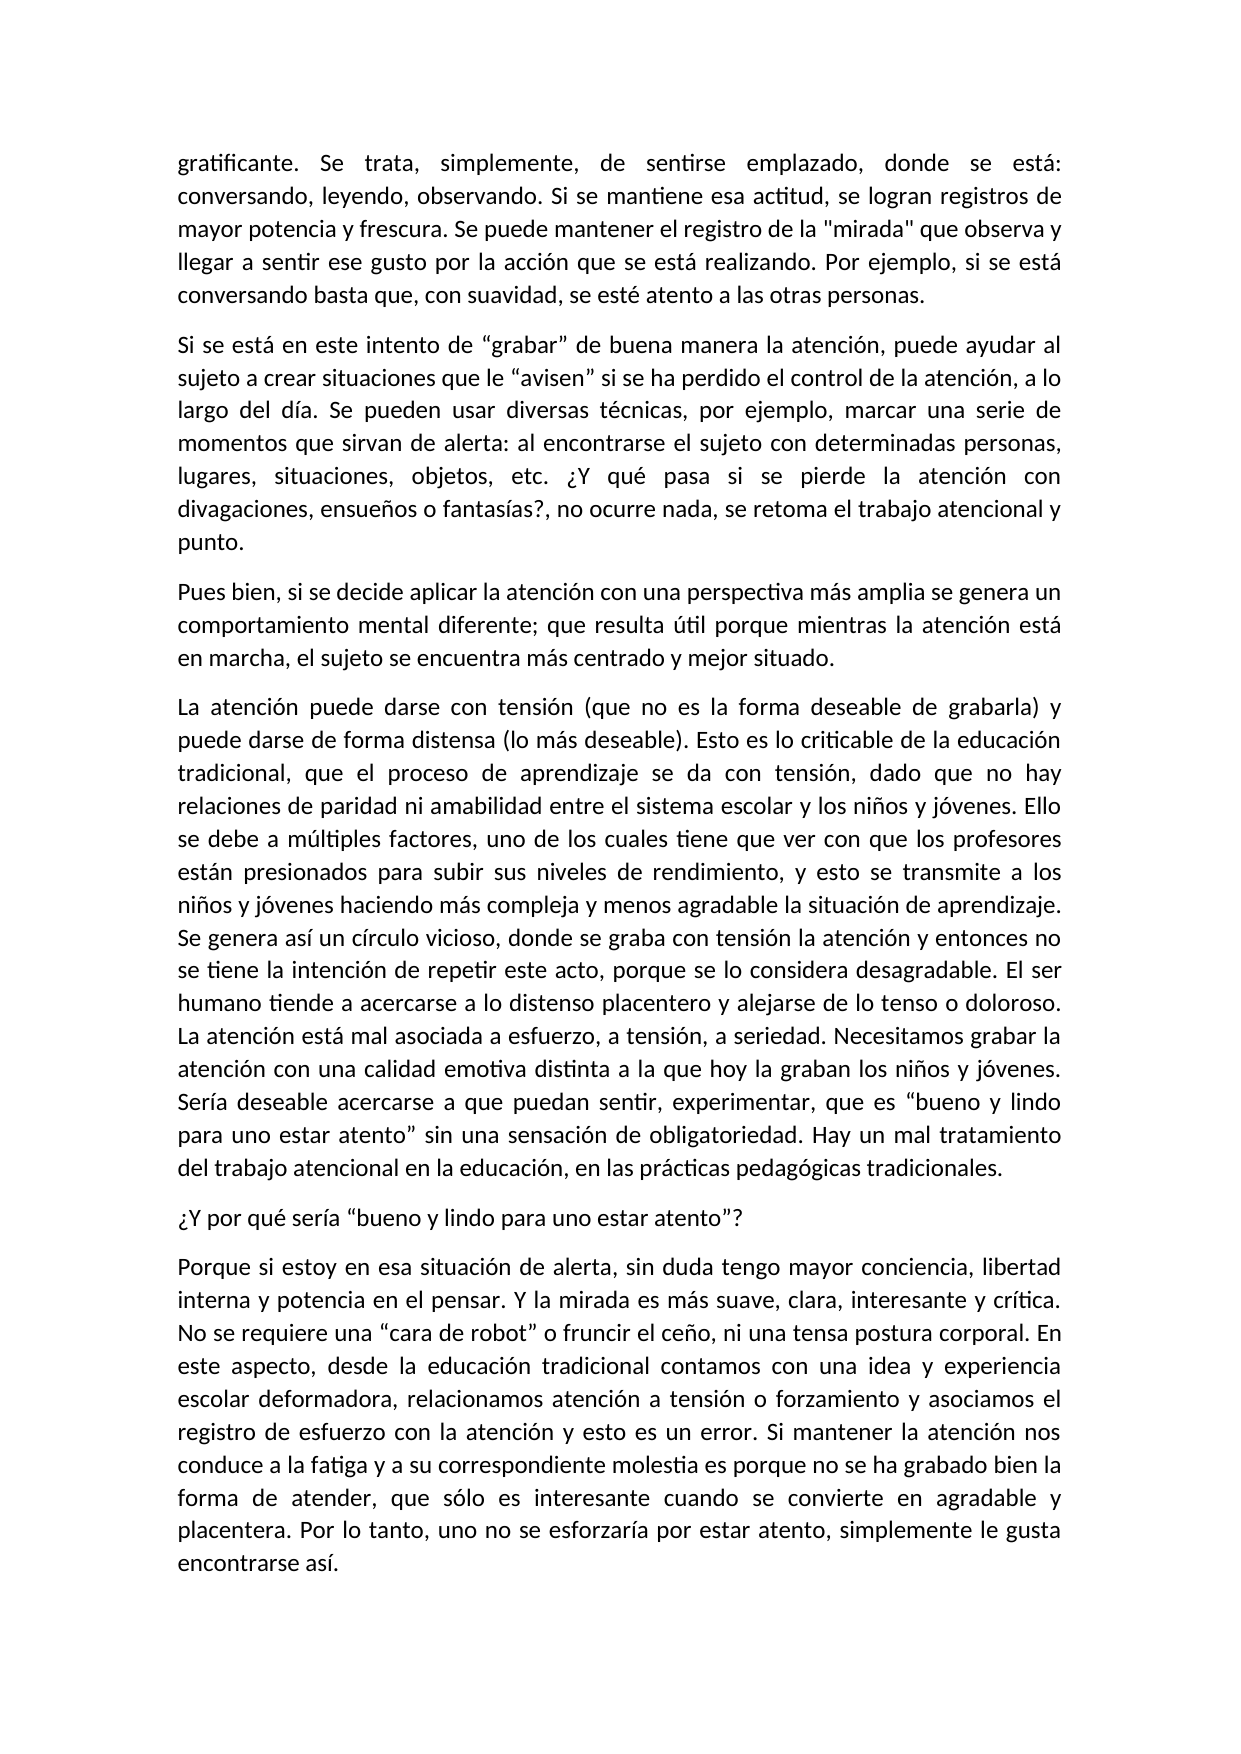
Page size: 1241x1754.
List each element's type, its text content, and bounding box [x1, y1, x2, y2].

text La atención puede darse con tensión (que no es la forma deseable de grabarla) y puede darse de forma distensa (lo más deseable). Esto es lo criticable de la educación tradicional, que el proceso de aprendizaje se da con tensión, dado que no hay relaciones de paridad ni amabilidad entre el sistema escolar y los niños y jóvenes. Ello se debe a múltiples factores, uno de los cuales tiene que ver con que los profesores están presionados para subir sus niveles de rendimiento, y esto se transmite a los niños y jóvenes haciendo más compleja y menos agradable la situación de aprendizaje. Se genera así un círculo vicioso, donde se graba con tensión la atención y entonces no se tiene la intención de repetir este acto, porque se lo considera desagradable. El ser humano tiende a acercarse a lo distenso placentero y alejarse de lo tenso o doloroso. La atención está mal asociada a esfuerzo, a tensión, a seriedad. Necesitamos grabar la atención con una calidad emotiva distinta a la que hoy la graban los niños y jóvenes. Sería deseable acercarse a que puedan sentir, experimentar, que es “bueno y lindo para uno estar atento” sin una sensación de obligatoriedad. Hay un mal tratamiento del trabajo atencional en la educación, en las prácticas pedagógicas tradicionales. [177, 691, 1063, 1183]
text Si se está en este intento de “grabar” de buena manera la atención, puede ayudar al sujeto a crear situaciones que le “avisen” si se ha perdido el control de la atención, a lo largo del día. Se pueden usar diversas técnicas, por ejemplo, marcar una serie de momentos que sirvan de alerta: al encontrarse el sujeto con determinadas personas, lugares, situaciones, objetos, etc. ¿Y qué pasa si se pierde la atención con divagaciones, ensueños o fantasías?, no ocurre nada, se retoma el trabajo atencional y punto. [177, 329, 1063, 557]
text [177, 148, 1063, 310]
text Pues bien, si se decide aplicar la atención con una perspectiva más amplia se genera un comportamiento mental diferente; que resulta útil porque mientras la atención está en marcha, el sujeto se encuentra más centrado y mejor situado. [177, 576, 1063, 672]
text ¿Y por qué sería “bueno y lindo para uno estar atento”? [177, 1202, 1063, 1232]
text Porque si estoy en esa situación de alerta, sin duda tengo mayor conciencia, libertad interna y potencia en el pensar. Y la mirada es más suave, clara, interesante y crítica. No se requiere una “cara de robot” o fruncir el ceño, ni una tensa postura corporal. En este aspecto, desde la educación tradicional contamos con una idea y experiencia escolar deformadora, relacionamos atención a tensión o forzamiento y asociamos el registro de esfuerzo con la atención y esto es un error. Si mantener la atención nos conduce a la fatiga y a su correspondiente molestia es porque no se ha grabado bien la forma de atender, que sólo es interesante cuando se convierte en agradable y placentera. Por lo tanto, uno no se esforzaría por estar atento, simplemente le gusta encontrarse así. [177, 1251, 1063, 1578]
